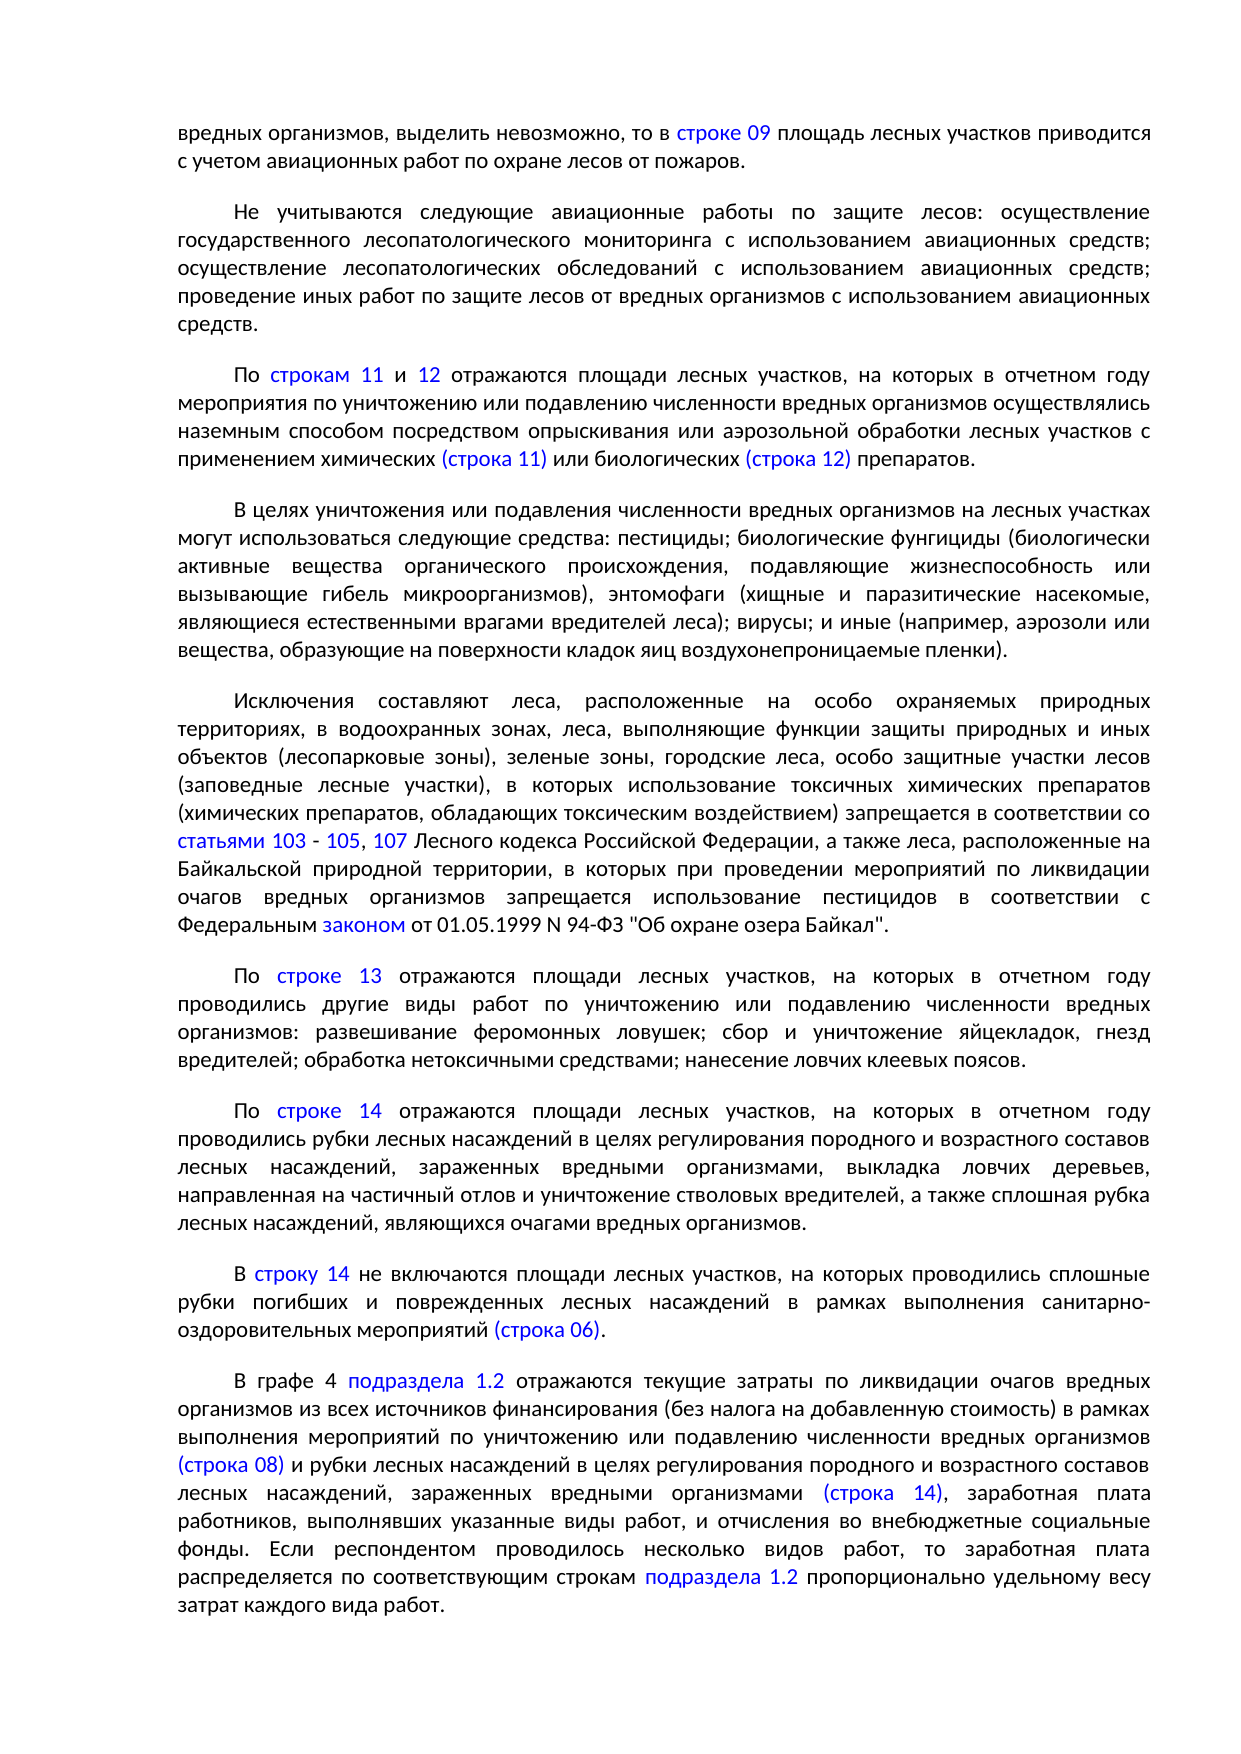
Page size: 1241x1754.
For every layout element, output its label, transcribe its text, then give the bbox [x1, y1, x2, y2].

text В графе 4 подраздела 1.2 отражаются текущие затраты по ликвидации очагов вредных организмов из всех источников финансирования (без налога на добавленную стоимость) в рамках выполнения мероприятий по уничтожению или подавлению численности вредных организмов (строка 08) и рубки лесных насаждений в целях регулирования породного и возрастного составов лесных насаждений, зараженных вредными организмами (строка 14), заработная плата работников, выполнявших указанные виды работ, и отчисления во внебюджетные социальные фонды. Если респондентом проводилось несколько видов работ, то заработная плата распределяется по соответствующим строкам подраздела 1.2 пропорционально удельному весу затрат каждого вида работ. [177, 1366, 1152, 1618]
text Исключения составляют леса, расположенные на особо охраняемых природных территориях, в водоохранных зонах, леса, выполняющие функции защиты природных и иных объектов (лесопарковые зоны), зеленые зоны, городские леса, особо защитные участки лесов (заповедные лесные участки), в которых использование токсичных химических препаратов (химических препаратов, обладающих токсическим воздействием) запрещается в соответствии со статьями 103 - 105, 107 Лесного кодекса Российской Федерации, а также леса, расположенные на Байкальской природной территории, в которых при проведении мероприятий по ликвидации очагов вредных организмов запрещается использование пестицидов в соответствии с Федеральным законом от 01.05.1999 N 94-ФЗ "Об охране озера Байкал". [177, 686, 1152, 938]
text Не учитываются следующие авиационные работы по защите лесов: осуществление государственного лесопатологического мониторинга с использованием авиационных средств; осуществление лесопатологических обследований с использованием авиационных средств; проведение иных работ по защите лесов от вредных организмов с использованием авиационных средств. [177, 197, 1152, 337]
text В строку 14 не включаются площади лесных участков, на которых проводились сплошные рубки погибших и поврежденных лесных насаждений в рамках выполнения санитарно-оздоровительных мероприятий (строка 06). [177, 1259, 1152, 1343]
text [177, 118, 1152, 174]
text По строкам 11 и 12 отражаются площади лесных участков, на которых в отчетном году мероприятия по уничтожению или подавлению численности вредных организмов осуществлялись наземным способом посредством опрыскивания или аэрозольной обработки лесных участков с применением химических (строка 11) или биологических (строка 12) препаратов. [177, 360, 1152, 472]
text По строке 13 отражаются площади лесных участков, на которых в отчетном году проводились другие виды работ по уничтожению или подавлению численности вредных организмов: развешивание феромонных ловушек; сбор и уничтожение яйцекладок, гнезд вредителей; обработка нетоксичными средствами; нанесение ловчих клеевых поясов. [177, 961, 1152, 1073]
text В целях уничтожения или подавления численности вредных организмов на лесных участках могут использоваться следующие средства: пестициды; биологические фунгициды (биологически активные вещества органического происхождения, подавляющие жизнеспособность или вызывающие гибель микроорганизмов), энтомофаги (хищные и паразитические насекомые, являющиеся естественными врагами вредителей леса); вирусы; и иные (например, аэрозоли или вещества, образующие на поверхности кладок яиц воздухонепроницаемые пленки). [177, 495, 1152, 663]
text По строке 14 отражаются площади лесных участков, на которых в отчетном году проводились рубки лесных насаждений в целях регулирования породного и возрастного составов лесных насаждений, зараженных вредными организмами, выкладка ловчих деревьев, направленная на частичный отлов и уничтожение стволовых вредителей, а также сплошная рубка лесных насаждений, являющихся очагами вредных организмов. [177, 1096, 1152, 1236]
